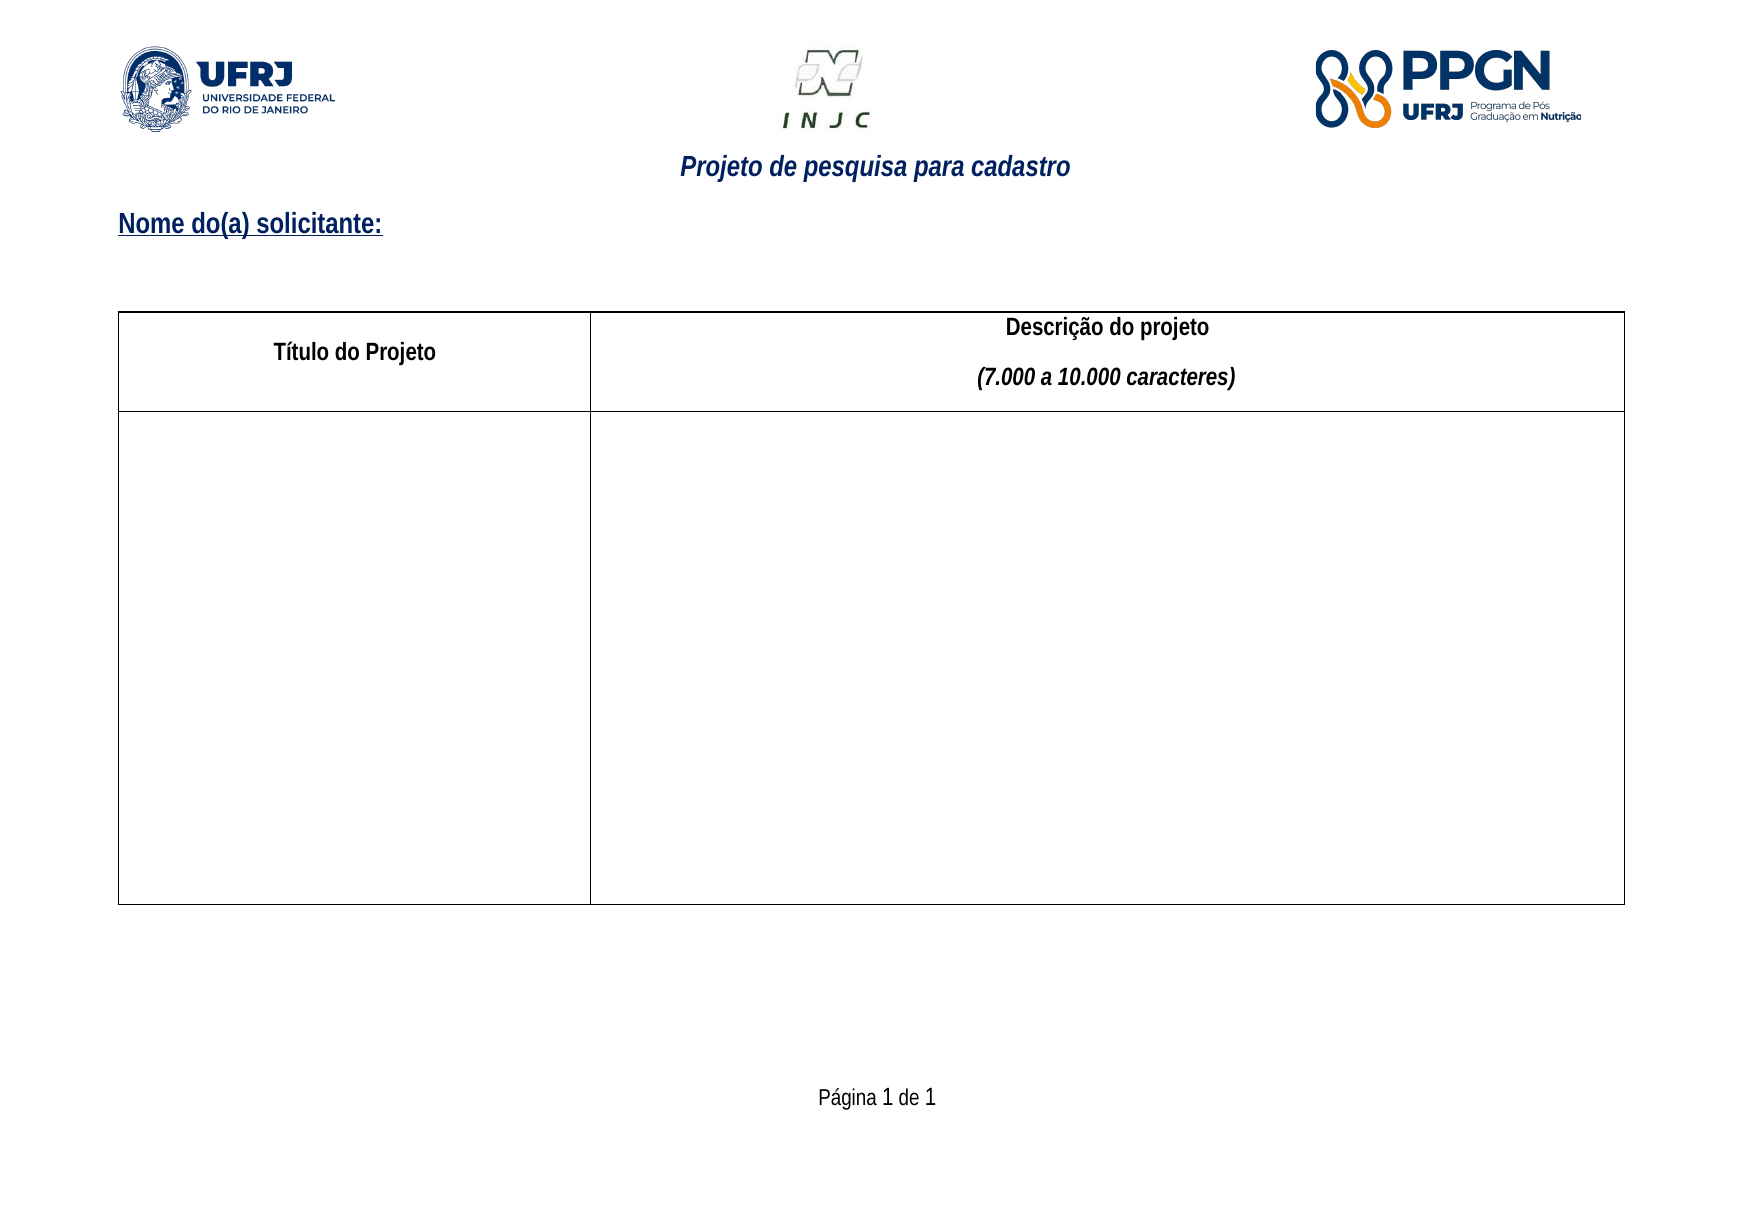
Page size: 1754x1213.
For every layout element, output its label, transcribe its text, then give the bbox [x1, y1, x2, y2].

table_header Descrição do projeto (7.000 a 10.000 caracteres) [591, 313, 1624, 411]
text Nome do(a) solicitante: [118, 206, 1636, 239]
table_cell [591, 412, 1624, 903]
table_cell [119, 412, 590, 903]
picture [118, 43, 337, 134]
table_header Título do Projeto [119, 313, 590, 411]
text Projeto de pesquisa para cadastro [118, 149, 1636, 183]
picture [1315, 50, 1582, 128]
picture [770, 39, 881, 140]
